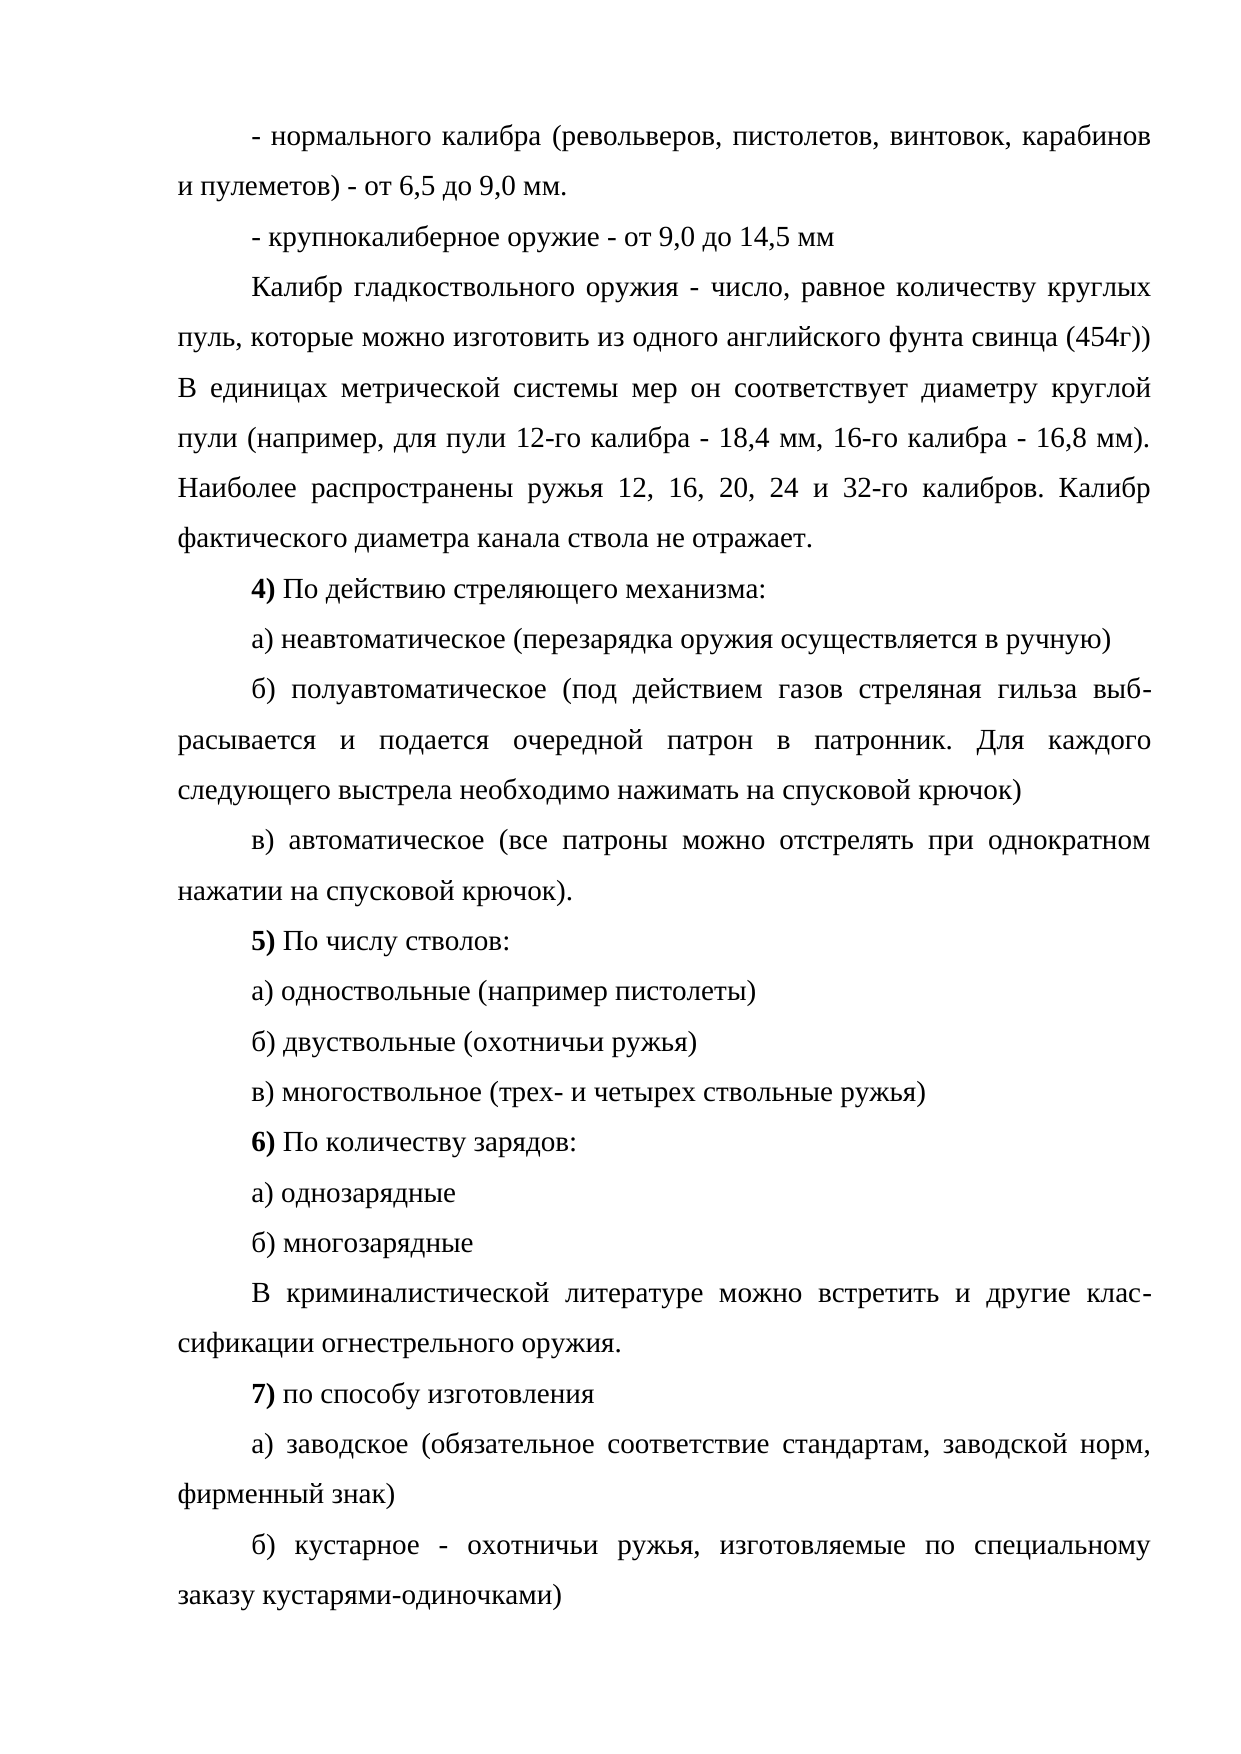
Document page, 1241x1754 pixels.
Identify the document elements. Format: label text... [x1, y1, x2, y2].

text а) заводское (обязательное соответствие стандартам, заводской норм, фирменный знак) [177, 1426, 1152, 1510]
text - крупнокалиберное оружие - от 9,0 до [177, 219, 1152, 252]
text б) двуствольные (охотничьи ружья) [177, 1024, 1152, 1057]
text а) одноствольные (например пистолеты) [177, 973, 1152, 1007]
text б) кустарное - охотничьи ружья, изготовляемые по специальному заказу кустарями-одиночками) [177, 1527, 1152, 1611]
text б) полуавтоматическое (под действием газов стреляная гильза выбрасывается и подается очередной патрон в патронник. Для каждого следующего выстрела необходимо нажимать на спусковой крючок) [177, 672, 1152, 806]
text б) многозарядные [177, 1225, 1152, 1258]
text В криминалистической литературе можно встретить и другие классификации огнестрельного оружия. [177, 1275, 1152, 1359]
text а) неавтоматическое (перезарядка оружия осуществляется в ручную) [177, 621, 1152, 655]
text 6) По количеству зарядов: [177, 1124, 1152, 1158]
text а) однозарядные [177, 1175, 1152, 1208]
text 7) по способу изготовления [177, 1376, 1152, 1409]
text в) многоствольное (трех- и четырех ствольные ружья) [177, 1074, 1152, 1108]
text 4) По действию стреляющего механизма: [177, 571, 1152, 604]
text 5) По числу стволов: [177, 923, 1152, 957]
text - нормального калибра (револьверов, пистолетов, винтовок, карабинов и пулеметов) - от 6,5 до . [177, 118, 1152, 202]
text Калибр гладкоствольного оружия - число, равное количеству круглых пуль, которые можно изготовить из одного английского фунта свинца (454г)) В единицах метрической системы мер он соответствует диаметру круглой пули (например, для пули 12-го калибра - , 16-го калибра - ). Наиболее распространены ружья 12, 16, 20, 24 и 32-го калибров. Калибр фактического диаметра канала ствола не отражает. [177, 269, 1152, 554]
text в) автоматическое (все патроны можно отстрелять при однократном нажатии на спусковой крючок). [177, 822, 1152, 906]
